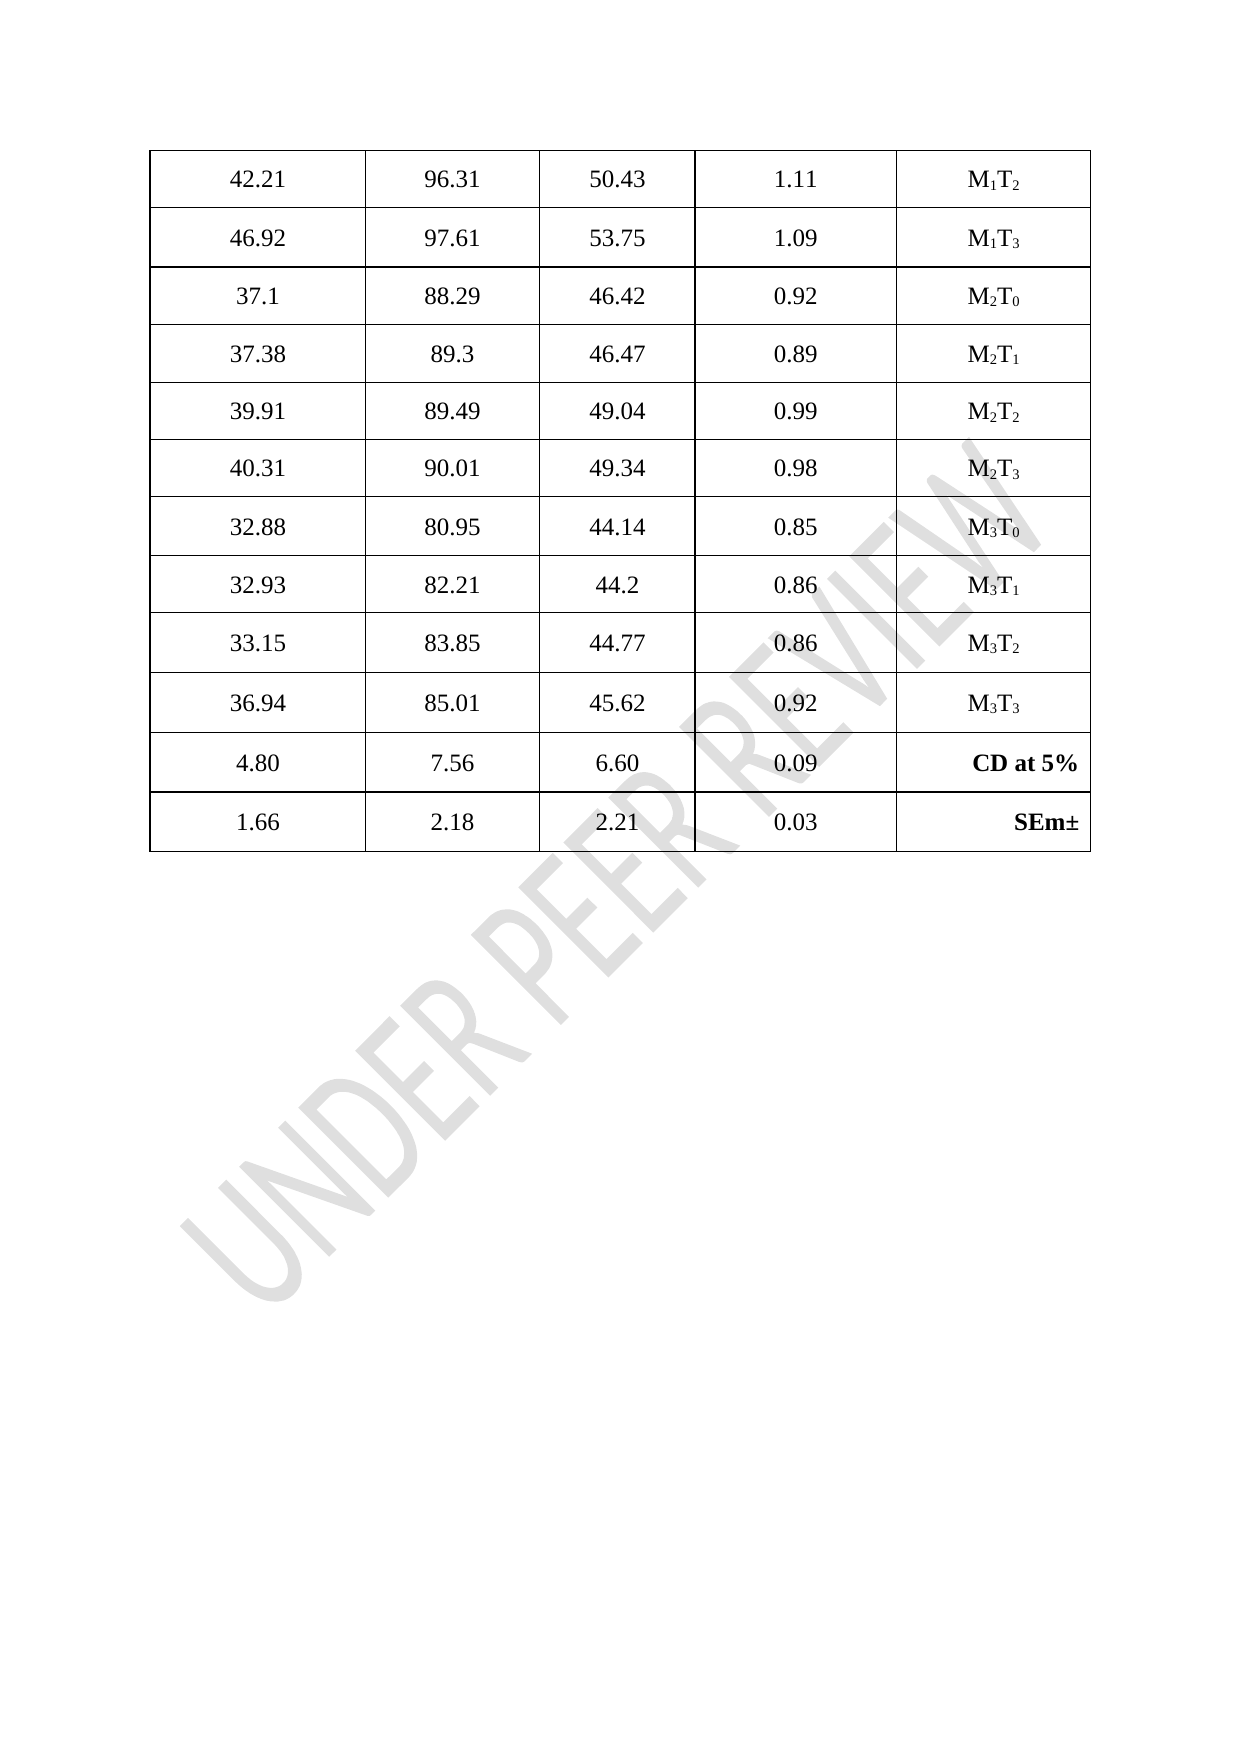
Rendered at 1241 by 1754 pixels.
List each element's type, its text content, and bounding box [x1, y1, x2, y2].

table_cell 89.3 [366, 325, 539, 382]
table_cell 32.93 [151, 556, 365, 612]
table_cell 40.31 [151, 440, 365, 496]
table_cell M1T2 [897, 151, 1090, 207]
table_cell 1.09 [696, 208, 896, 266]
table_cell 53.75 [540, 208, 694, 266]
table_cell M3T3 [897, 673, 1090, 732]
table_cell 49.04 [540, 383, 694, 439]
table_cell 0.92 [696, 268, 896, 324]
table_cell 4.80 [151, 733, 365, 791]
table_cell CD at 5% [897, 733, 1090, 791]
table_cell 89.49 [366, 383, 539, 439]
table_cell 0.86 [696, 613, 896, 672]
table_cell 33.15 [151, 613, 365, 672]
table_cell 36.94 [151, 673, 365, 732]
table_cell 1.66 [151, 793, 365, 851]
table_cell 96.31 [366, 151, 539, 207]
table_cell SEm± [897, 793, 1090, 851]
table_cell 50.43 [540, 151, 694, 207]
table_cell 6.60 [540, 733, 694, 791]
table_cell 2.18 [366, 793, 539, 851]
table_cell 37.1 [151, 268, 365, 324]
table_cell M3T1 [897, 556, 1090, 612]
table_cell 44.77 [540, 613, 694, 672]
table_cell 42.21 [151, 151, 365, 207]
table_cell M3T2 [897, 613, 1090, 672]
table_cell 44.14 [540, 497, 694, 555]
table_cell 80.95 [366, 497, 539, 555]
table_cell 0.89 [696, 325, 896, 382]
table_cell M2T3 [897, 440, 1090, 496]
table_cell 0.99 [696, 383, 896, 439]
table_cell 0.03 [696, 793, 896, 851]
table_cell M3T0 [897, 497, 1090, 555]
table_cell 46.92 [151, 208, 365, 266]
table_cell 32.88 [151, 497, 365, 555]
table_cell 44.2 [540, 556, 694, 612]
table_cell 0.98 [696, 440, 896, 496]
table_cell 97.61 [366, 208, 539, 266]
table_cell 49.34 [540, 440, 694, 496]
table_cell M2T1 [897, 325, 1090, 382]
table_cell 83.85 [366, 613, 539, 672]
table_cell 88.29 [366, 268, 539, 324]
table_cell 0.92 [696, 673, 896, 732]
table_cell 0.85 [696, 497, 896, 555]
table_cell M2T2 [897, 383, 1090, 439]
table_cell 46.42 [540, 268, 694, 324]
table_cell 2.21 [540, 793, 694, 851]
table_cell 37.38 [151, 325, 365, 382]
table_cell M2T0 [897, 268, 1090, 324]
table_cell 90.01 [366, 440, 539, 496]
table_cell 0.86 [696, 556, 896, 612]
table_cell 7.56 [366, 733, 539, 791]
table_cell 85.01 [366, 673, 539, 732]
table_cell 0.09 [696, 733, 896, 791]
table_cell 1.11 [696, 151, 896, 207]
table_cell M1T3 [897, 208, 1090, 266]
table_cell 39.91 [151, 383, 365, 439]
table_cell 46.47 [540, 325, 694, 382]
table_cell 82.21 [366, 556, 539, 612]
table_cell 45.62 [540, 673, 694, 732]
